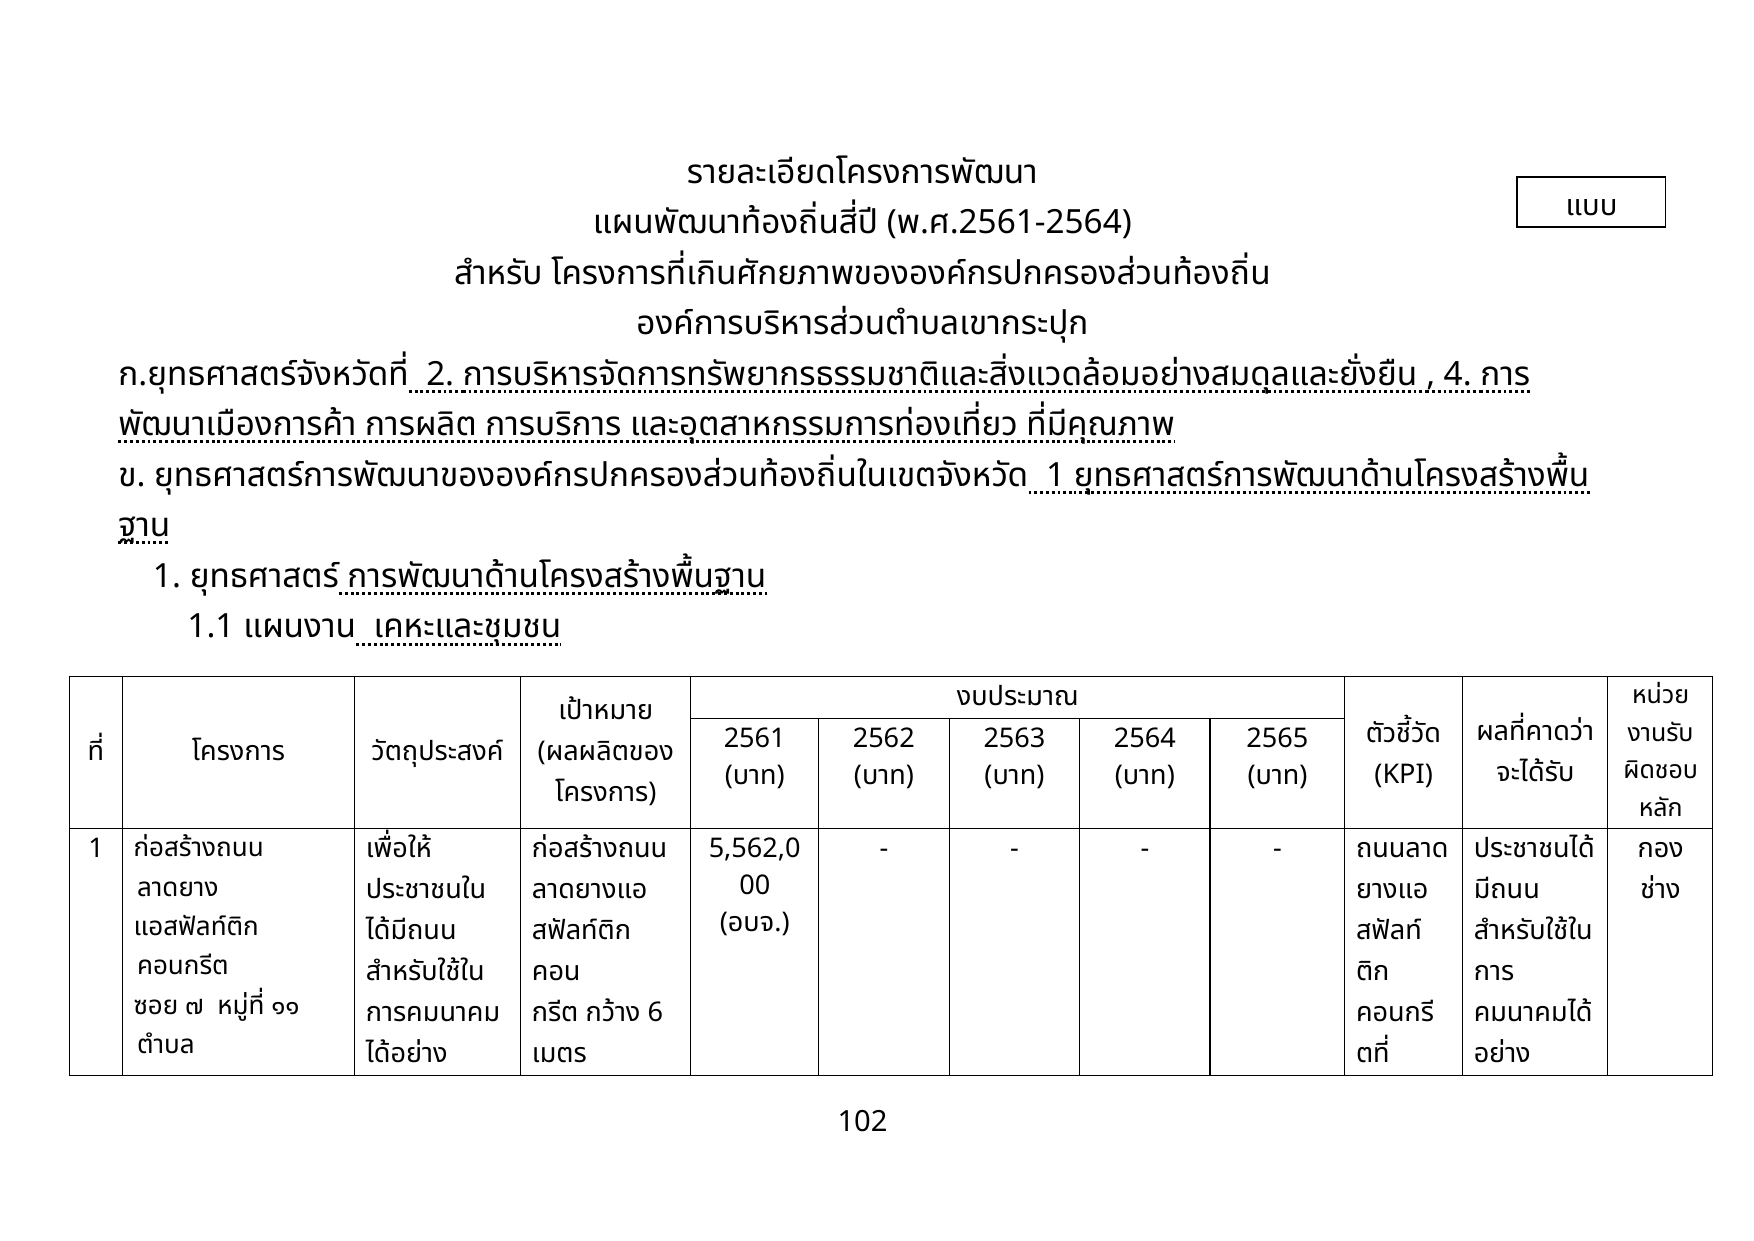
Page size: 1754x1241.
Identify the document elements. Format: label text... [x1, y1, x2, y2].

table_cell 2565 (บาท) [1211, 719, 1344, 828]
text แผนพัฒนาท้องถิ่นสี่ปี (พ.ศ.2561-2564) [118, 198, 1606, 249]
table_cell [355, 829, 520, 1075]
table_header ผลที่คาดว่าจะได้รับ [1463, 677, 1607, 828]
table_header วัตถุประสงค์ [355, 677, 520, 828]
table_header ตัวชี้วัด (KPI) [1345, 677, 1462, 828]
text 1. ยุทธศาสตร์ การพัฒนาด้านโครงสร้างพื้นฐาน [118, 552, 1606, 602]
table_cell 5,562,000 (อบจ.) [691, 829, 818, 1075]
table_cell - [950, 829, 1079, 1075]
table_header เป้าหมาย (ผลผลิตของโครงการ) [521, 677, 690, 828]
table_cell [1463, 829, 1607, 1075]
text 1.1 แผนงาน เคหะและชุมชน [118, 602, 1606, 653]
table_cell - [1211, 829, 1344, 1075]
text องค์การบริหารส่วนตำบลเขากระปุก [118, 299, 1606, 349]
table_cell 1 [70, 829, 122, 1075]
table_cell - [819, 829, 949, 1075]
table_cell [1345, 829, 1462, 1075]
table_cell กองช่าง [1608, 829, 1712, 1075]
table_header หน่วยงานรับผิดชอบหลัก [1608, 677, 1712, 828]
text สำหรับ โครงการที่เกินศักยภาพขององค์กรปกครองส่วนท้องถิ่น [118, 249, 1606, 299]
text รายละเอียดโครงการพัฒนา [118, 148, 1606, 198]
table_cell 2562 (บาท) [819, 719, 949, 828]
text ข. ยุทธศาสตร์การพัฒนาขององค์กรปกครองส่วนท้องถิ่นในเขตจังหวัด 1 ยุทธศาสตร์การพัฒนาด้านโครงสร้างพื้นฐาน [118, 451, 1606, 552]
table_cell 2564 (บาท) [1080, 719, 1209, 828]
table_cell 2563 (บาท) [950, 719, 1079, 828]
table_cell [123, 829, 354, 1075]
text ก.ยุทธศาสตร์จังหวัดที่ 2. การบริหารจัดการทรัพยากรธรรมชาติและสิ่งแวดล้อมอย่างสมดุลและยั่งยืน , 4. การพัฒนาเมืองการค้า การผลิต การบริการ และอุตสาหกรรมการท่องเที่ยว ที่มีคุณภาพ [118, 349, 1606, 451]
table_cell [521, 829, 690, 1075]
table_cell 2561 (บาท) [691, 719, 818, 828]
table_cell - [1080, 829, 1209, 1075]
table_header ที่ [70, 677, 122, 828]
table_header งบประมาณ [691, 677, 1344, 718]
table_header โครงการ [123, 677, 354, 828]
